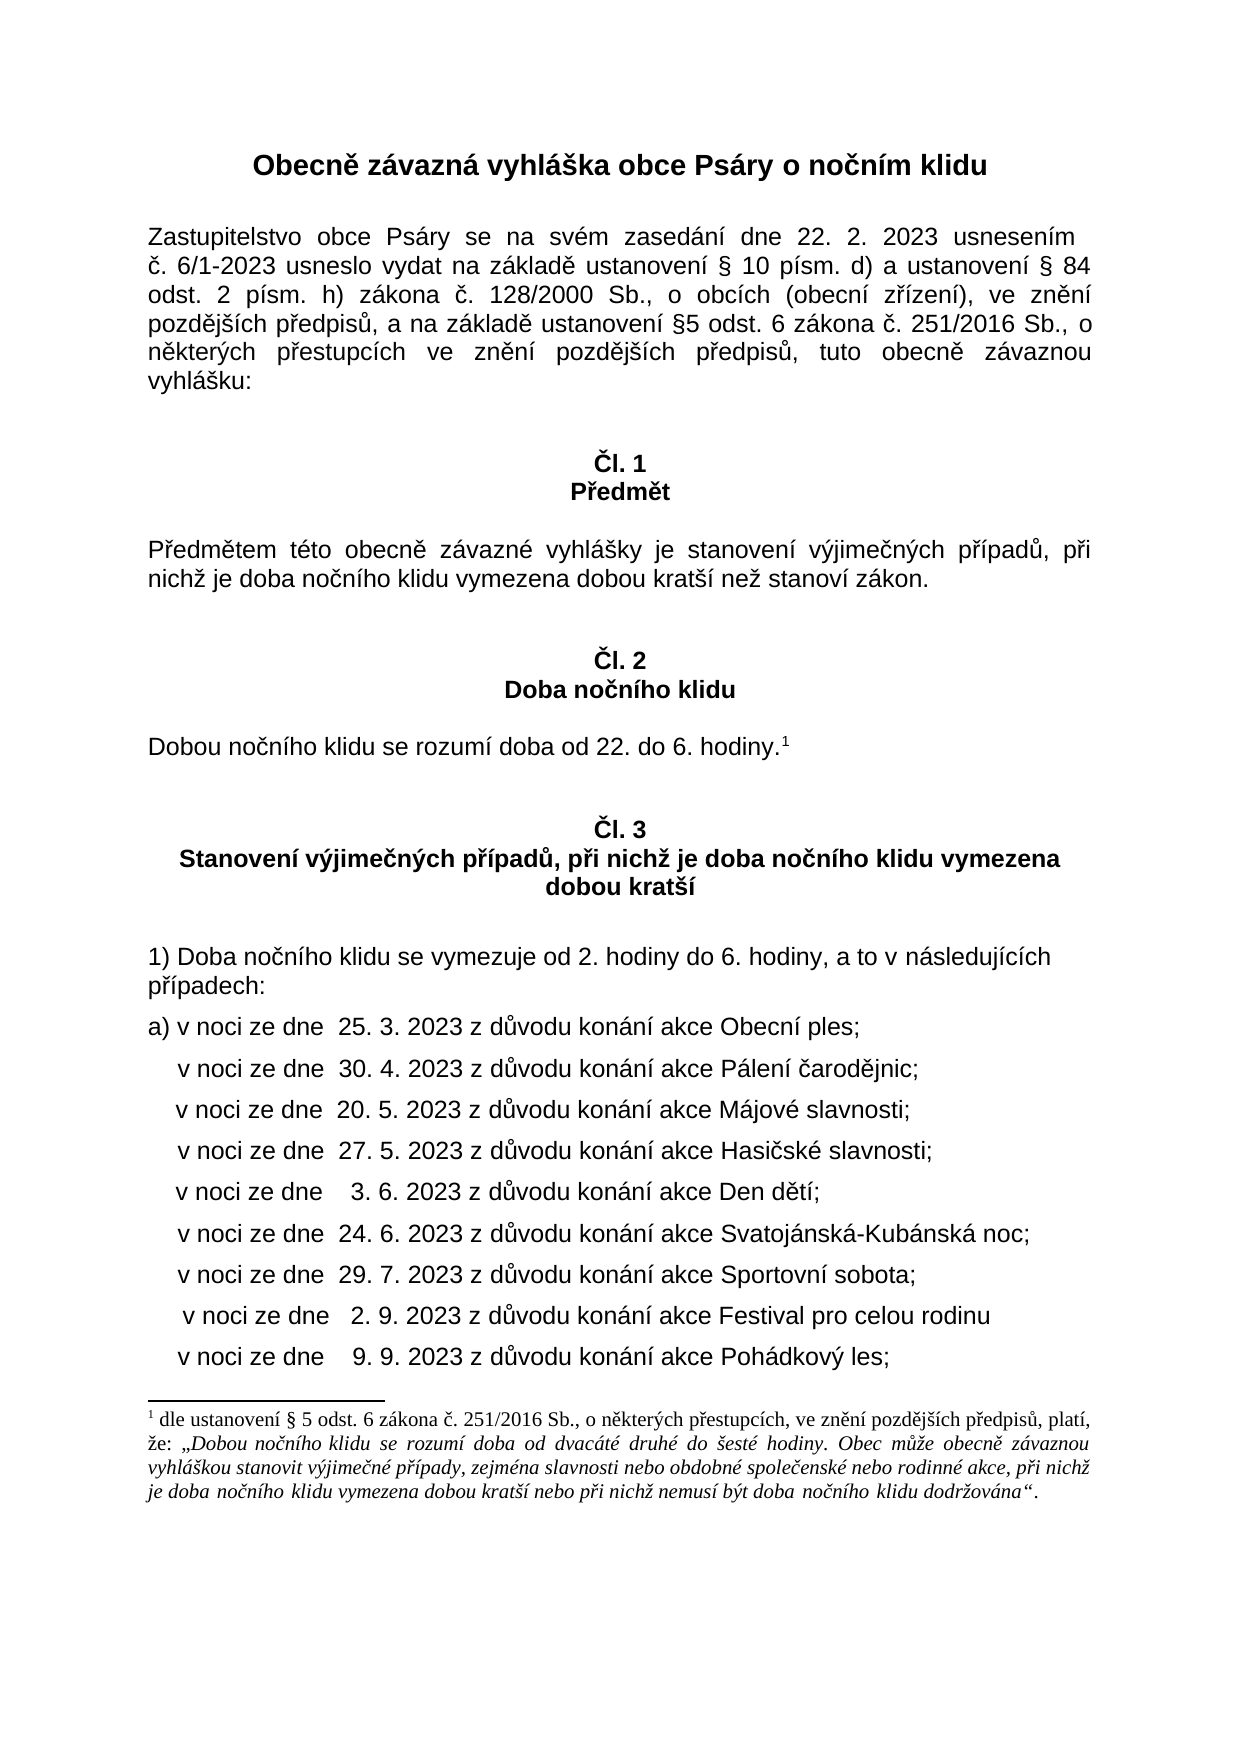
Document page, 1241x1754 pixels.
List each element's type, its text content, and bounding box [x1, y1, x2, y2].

text v noci ze dne 27. 5. 2023 z důvodu konání akce Hasičské slavnosti; [148, 1136, 1093, 1165]
text v noci ze dne 3. 6. 2023 z důvodu konání akce Den dětí; [148, 1177, 1093, 1206]
text v noci ze dne 2. 9. 2023 z důvodu konání akce Festival pro celou rodinu [148, 1301, 1093, 1330]
text v noci ze dne 9. 9. 2023 z důvodu konání akce Pohádkový les; [148, 1342, 1093, 1371]
text Čl. 3 [148, 815, 1093, 844]
text Stanovení výjimečných případů, při nichž je doba nočního klidu vymezena dobou kratší [148, 844, 1093, 901]
text Čl. 1 [148, 449, 1093, 477]
text Doba nočního klidu [148, 675, 1093, 704]
text Předmětem této obecně závazné vyhlášky je stanovení výjimečných případů, při nichž je doba nočního klidu vymezena dobou kratší než stanoví zákon. [148, 535, 1093, 592]
text v noci ze dne 20. 5. 2023 z důvodu konání akce Májové slavnosti; [148, 1095, 1093, 1124]
text 1) Doba nočního klidu se vymezuje od 2. hodiny do 6. hodiny, a to v následujících případech: [148, 942, 1093, 1000]
text Obecně závazná vyhláška obce Psáry o nočním klidu [148, 148, 1093, 181]
text Čl. 2 [148, 646, 1093, 675]
text Zastupitelstvo obce Psáry se na svém zasedání dne 22. 2. 2023 usnesením č. 6/1-2023 usneslo vydat na základě ustanovení § 10 písm. d) a ustanovení § 84 odst. 2 písm. h) zákona č. 128/2000 Sb., o obcích (obecní zřízení), ve znění pozdějších předpisů, a na základě ustanovení §5 odst. 6 zákona č. 251/2016 Sb., o některých přestupcích ve znění pozdějších předpisů, tuto obecně závaznou vyhlášku: [148, 222, 1093, 395]
text v noci ze dne 24. 6. 2023 z důvodu konání akce Svatojánská-Kubánská noc; [148, 1219, 1093, 1247]
text Dobou nočního klidu se rozumí doba od 22. do 6. hodiny. [148, 732, 1093, 761]
text v noci ze dne 30. 4. 2023 z důvodu konání akce Pálení čarodějnic; [148, 1054, 1093, 1082]
text Předmět [148, 477, 1093, 506]
text a) v noci ze dne 25. 3. 2023 z důvodu konání akce Obecní ples; [148, 1012, 1093, 1041]
text v noci ze dne 29. 7. 2023 z důvodu konání akce Sportovní sobota; [148, 1260, 1093, 1289]
